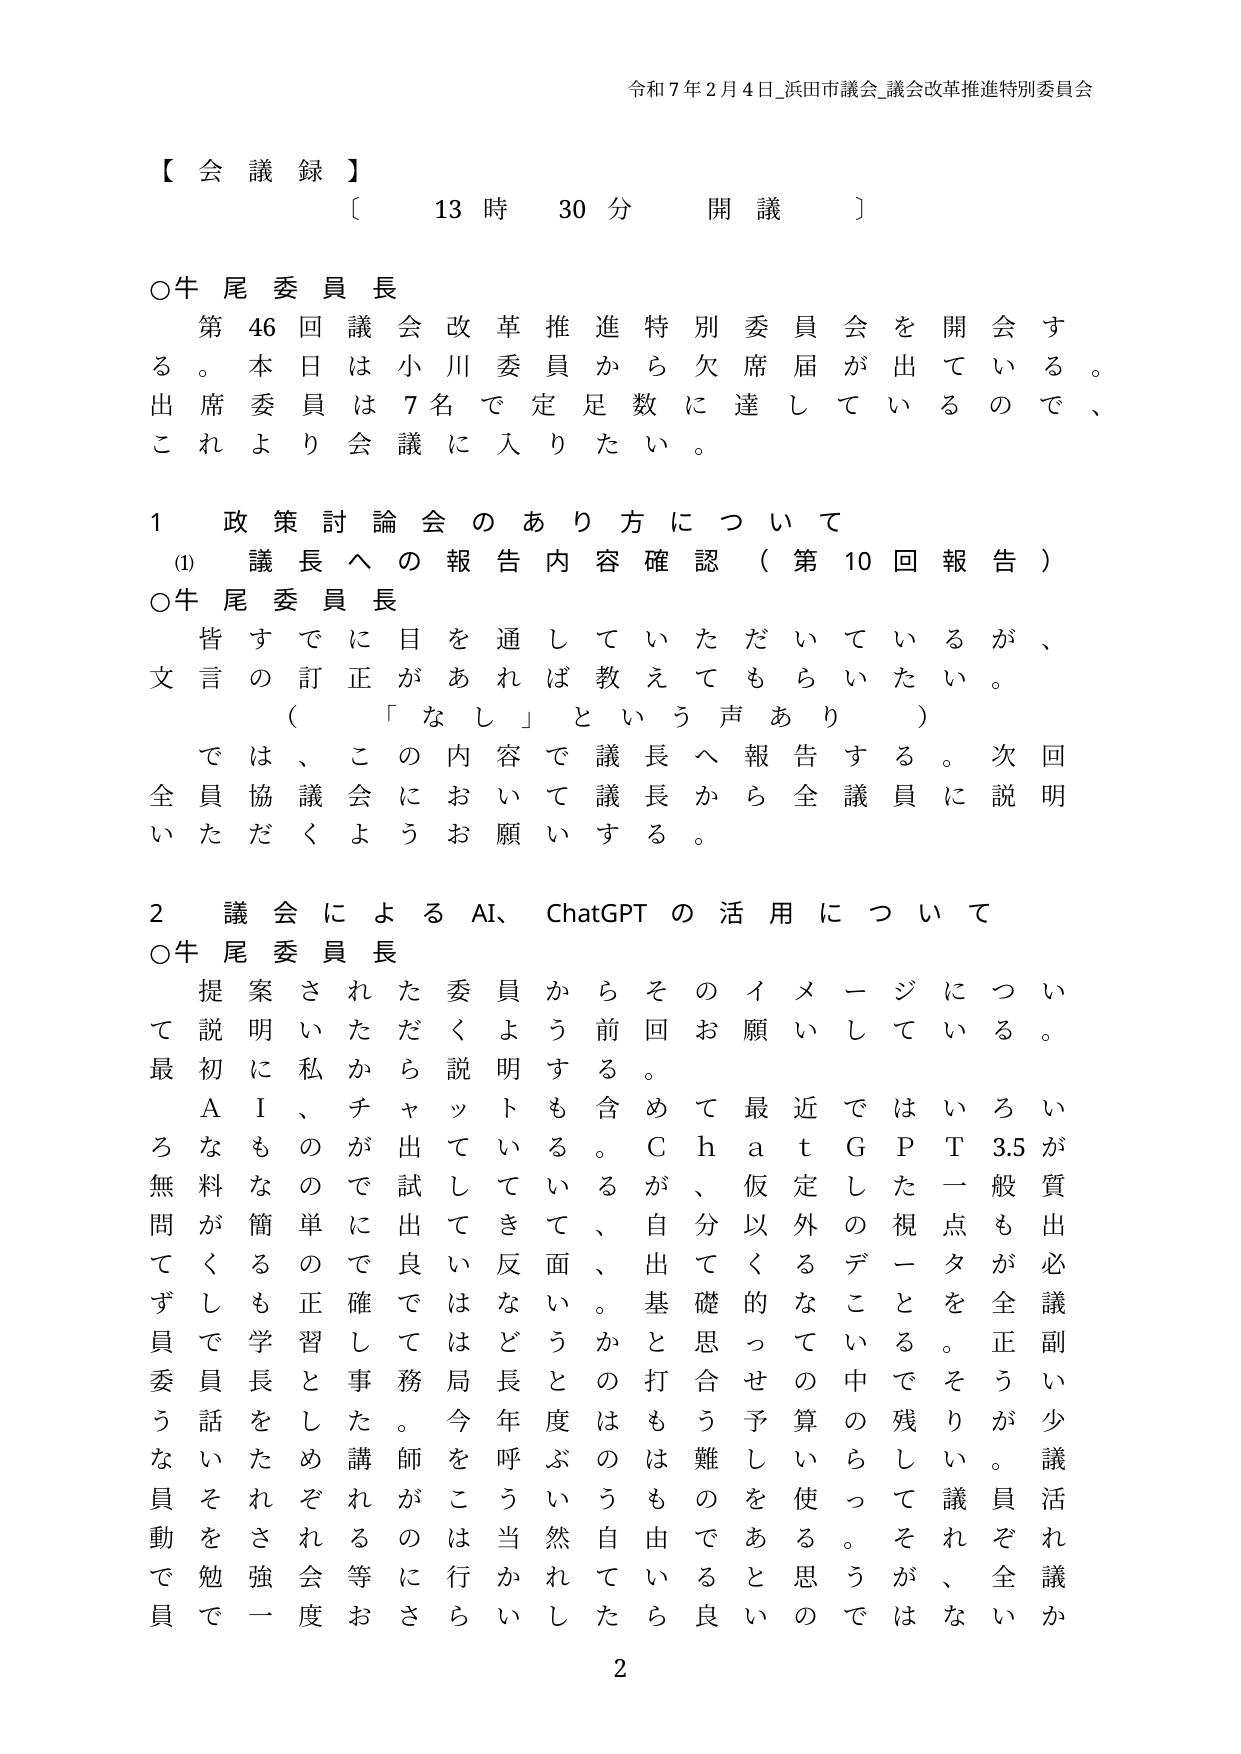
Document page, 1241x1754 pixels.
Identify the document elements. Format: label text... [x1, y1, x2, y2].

text 提案された委員からそのイメージについて説明いただくよう前回お願いしている。最初に私から説明する。 [149, 970, 1091, 1087]
text 〔 13 時 30 分 開議 〕 [149, 189, 1091, 228]
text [149, 1087, 1091, 1634]
text 【別紙会議録のとおり】【会議録】 [149, 149, 1091, 189]
text ○牛尾委員長 [149, 579, 1091, 618]
text 第46回議会改革推進特別委員会を開会する。本日は小川委員から欠席届が出ている。出席委員は7名で定足数に達しているので、これより会議に入りたい。 [149, 306, 1091, 462]
text ○牛尾委員長 [149, 267, 1091, 306]
text 2 議会によるAI、ChatGPTの活用について [149, 892, 1091, 931]
text 1 政策討論会のあり方について [149, 501, 1091, 540]
text 皆すでに目を通していただいているが、文言の訂正があれば教えてもらいたい。 [149, 618, 1091, 696]
text （ 「なし」という声あり ） [149, 696, 1091, 736]
text ○牛尾委員長 [149, 931, 1091, 970]
text ⑴ 議長への報告内容確認（第10回報告） [149, 540, 1091, 579]
text では、この内容で議長へ報告する。次回全員協議会において議長から全議員に説明いただくようお願いする。 [149, 736, 1091, 853]
